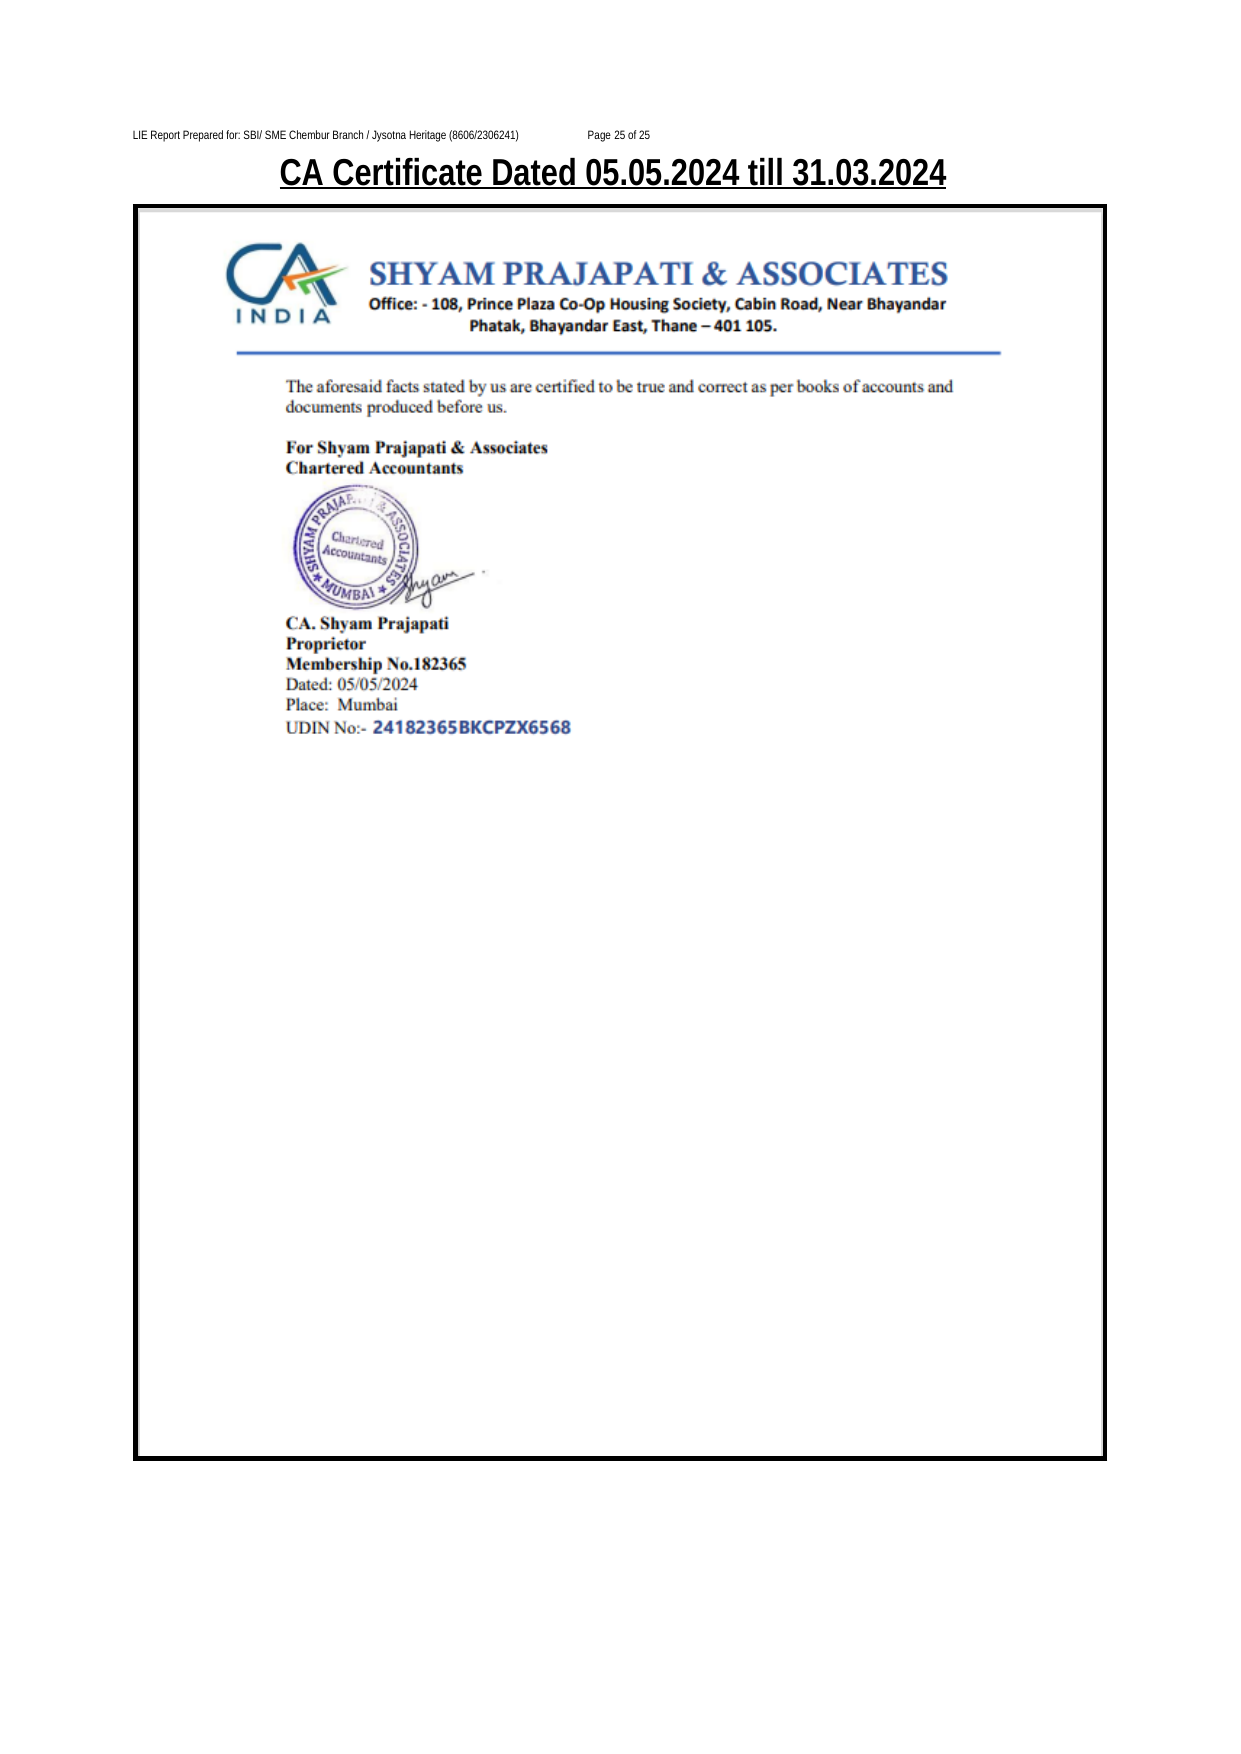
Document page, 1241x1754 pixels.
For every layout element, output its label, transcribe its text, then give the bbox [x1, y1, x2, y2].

picture [138, 208, 1103, 1456]
text CA Certificate Dated 05.05.2024 till 31.03.2024 [118, 150, 1107, 193]
